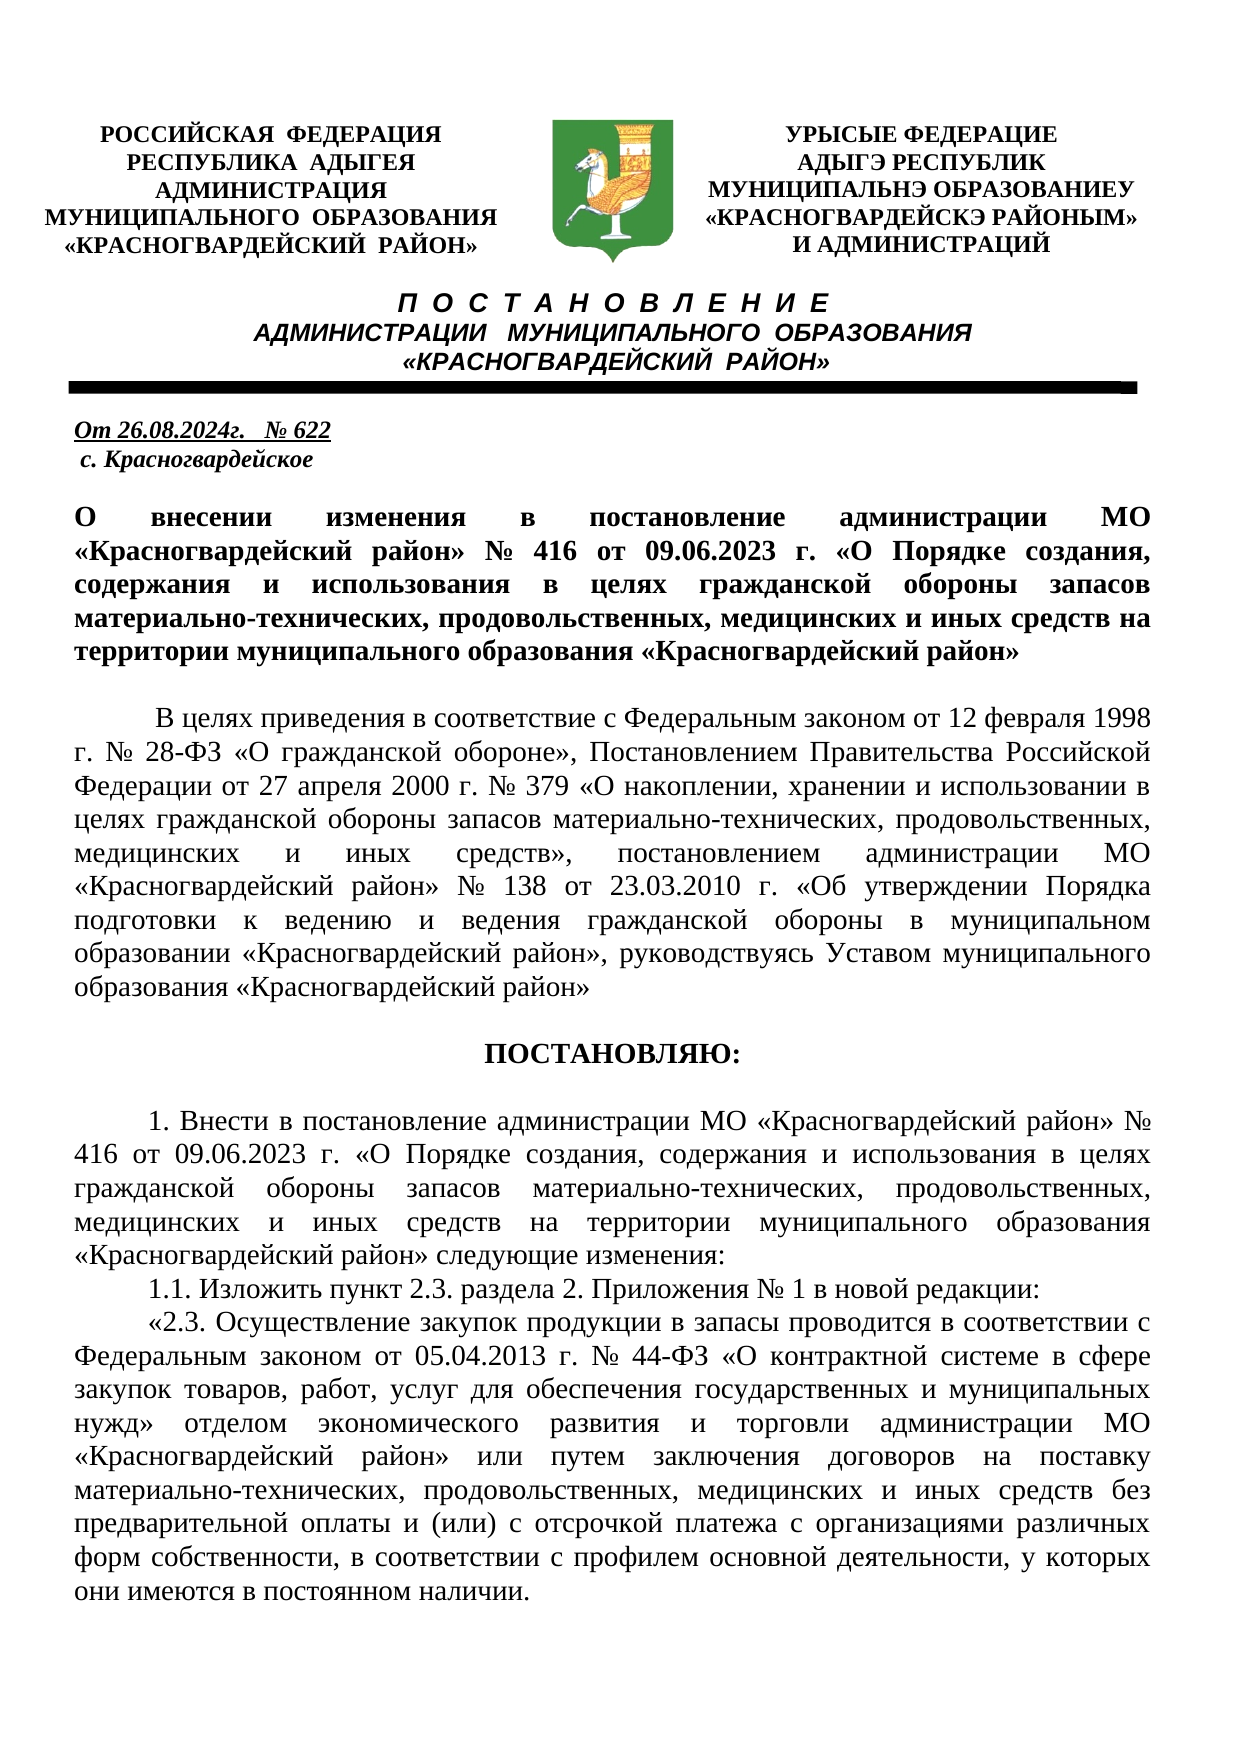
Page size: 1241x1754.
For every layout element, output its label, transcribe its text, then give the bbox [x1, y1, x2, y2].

text «2.3. Осуществление закупок продукции в запасы проводится в соответствии с Федеральным законом от 05.04.2013 г. № 44-ФЗ «О контрактной системе в сфере закупок товаров, работ, услуг для обеспечения государственных и муниципальных нужд» отделом экономического развития и торговли администрации МО «Красногвардейский район» или путем заключения договоров на поставку материально-технических, продовольственных, медицинских и иных средств без предварительной оплаты и (или) с отсрочкой платежа с организациями различных форм собственности, в соответствии с профилем основной деятельности, у которых они имеются в постоянном наличии. [74, 1304, 1152, 1606]
subtitle П О С Т А Н О В Л Е Н И Е [74, 287, 1152, 318]
subtitle АДМИНИСТРАЦИИ МУНИЦИПАЛЬНОГО ОБРАЗОВАНИЯ [74, 318, 1152, 347]
subtitle От 26.08.2024г. № 622 [74, 415, 1152, 444]
text 1. Внести в постановление администрации МО «Красногвардейский район» № 416 от 09.06.2023 г. «О Порядке создания, содержания и использования в целях гражданской обороны запасов материально-технических, продовольственных, медицинских и иных средств на территории муниципального образования «Красногвардейский район» следующие изменения: [74, 1103, 1152, 1271]
subtitle с. Красногвардейское [74, 444, 1152, 473]
text 1.1. Изложить пункт 2.3. раздела 2. Приложения № 1 в новой редакции: [74, 1271, 1152, 1304]
text В целях приведения в соответствие с Федеральным законом от 12 февраля 1998 г. № 28-ФЗ «О гражданской обороне», Постановлением Правительства Российской Федерации от 27 апреля 2000 г. № 379 «О накоплении, хранении и использовании в целях гражданской обороны запасов материально-технических, продовольственных, медицинских и иных средств», постановлением администрации МО «Красногвардейский район» № 138 от 23.03.2010 г. «Об утверждении Порядка подготовки к ведению и ведения гражданской обороны в муниципальном образовании «Красногвардейский район», руководствуясь Уставом муниципального образования «Красногвардейский район» [74, 701, 1152, 1002]
subtitle «КРАСНОГВАРДЕЙСКИЙ РАЙОН» [74, 347, 1152, 375]
text О внесении изменения в постановление администрации МО «Красногвардейский район» № 416 от 09.06.2023 г. «О Порядке создания, содержания и использования в целях гражданской обороны запасов материально-технических, продовольственных, медицинских и иных средств на территории муниципального образования «Красногвардейский район» [74, 499, 1152, 667]
text ПОСТАНОВЛЯЮ: [74, 1036, 1152, 1069]
